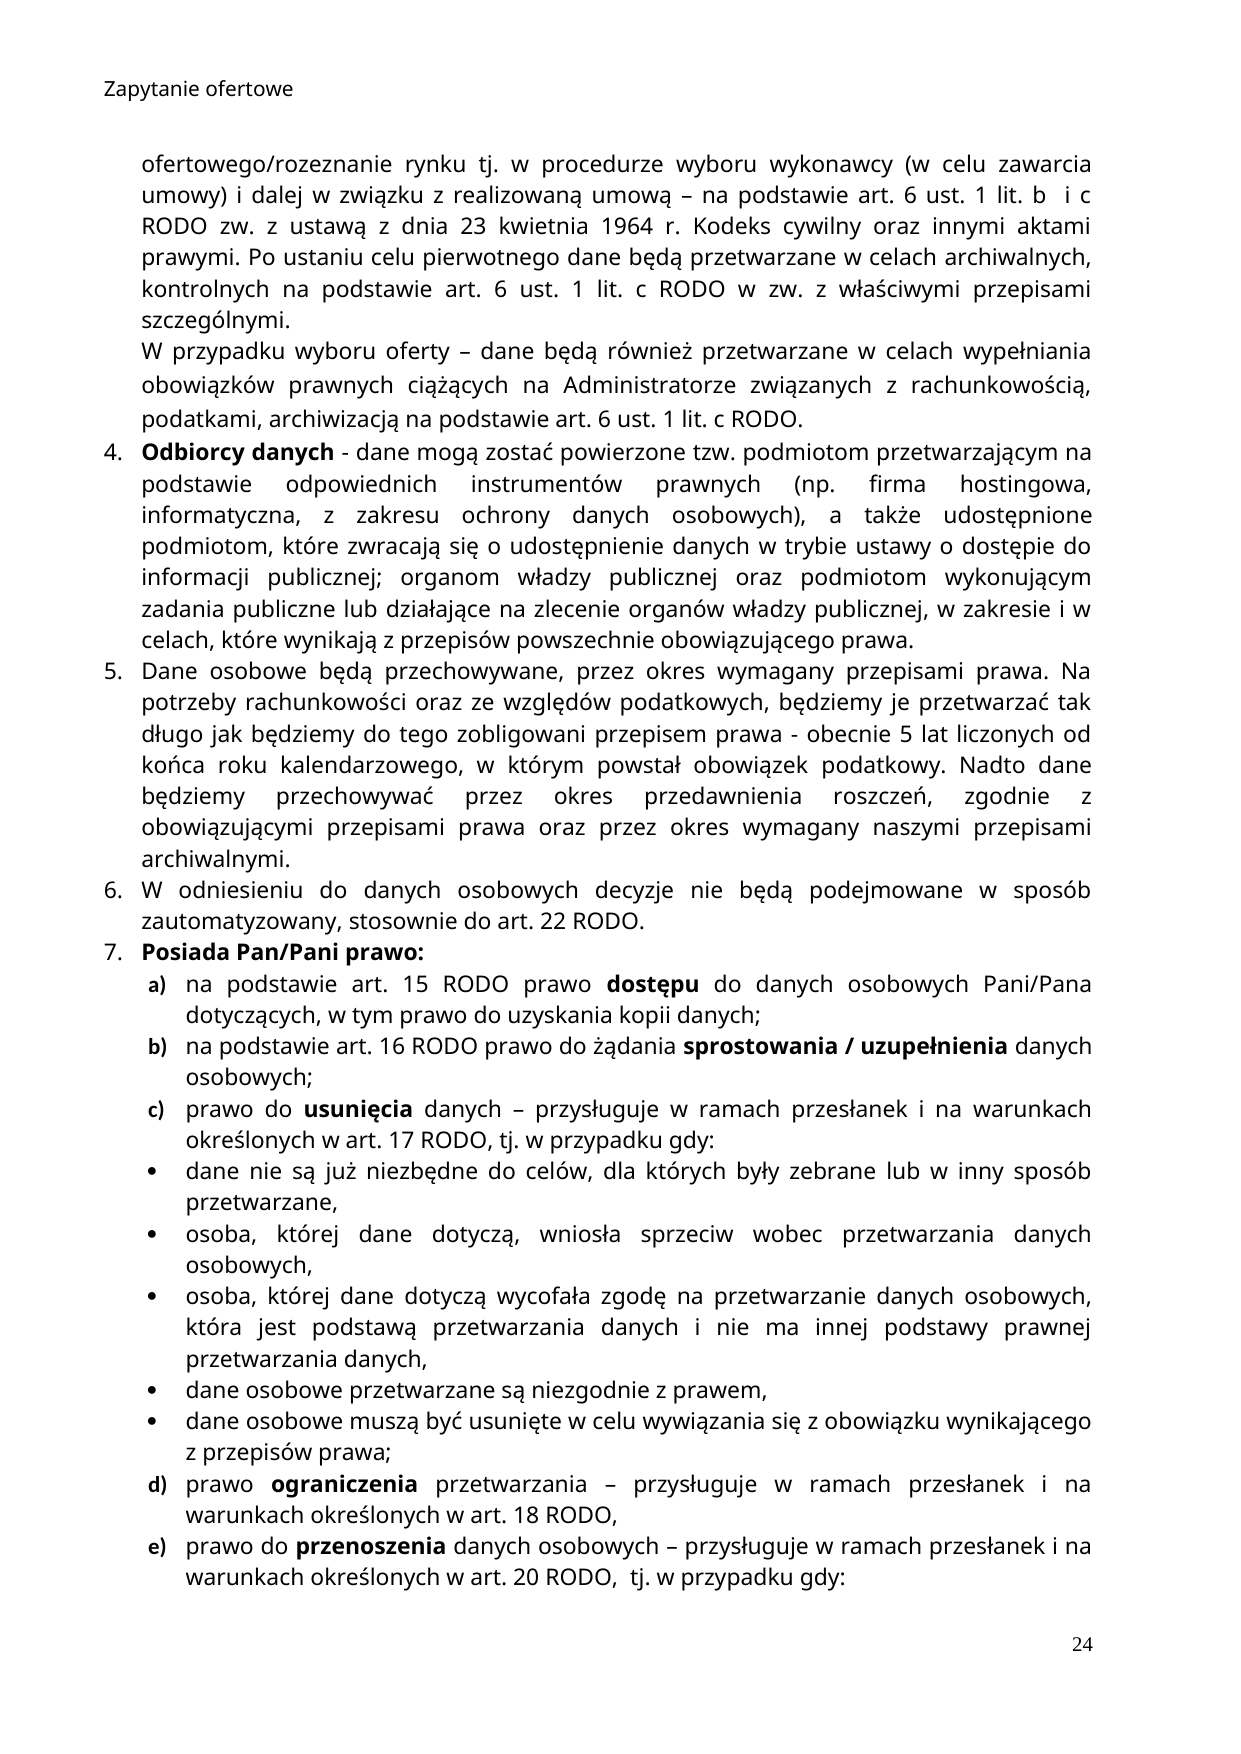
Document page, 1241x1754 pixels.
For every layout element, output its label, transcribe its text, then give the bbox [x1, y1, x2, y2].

list prawo ograniczenia przetwarzania – przysługuje w ramach przesłanek i na warunkach określonych w art. 18 RODO, [148, 1468, 1093, 1530]
list dane nie są już niezbędne do celów, dla których były zebrane lub w inny sposób przetwarzane, [148, 1155, 1093, 1218]
list osoba, której dane dotyczą wycofała zgodę na przetwarzanie danych osobowych, która jest podstawą przetwarzania danych i nie ma innej podstawy prawnej przetwarzania danych, [148, 1280, 1093, 1374]
list dane osobowe przetwarzane są niezgodnie z prawem, [148, 1374, 1093, 1405]
list W odniesieniu do danych osobowych decyzje nie będą podejmowane w sposób zautomatyzowany, stosownie do art. 22 RODO. [103, 874, 1093, 936]
list na podstawie art. 15 RODO prawo dostępu do danych osobowych Pani/Pana dotyczących, w tym prawo do uzyskania kopii danych; [148, 968, 1093, 1030]
list osoba, której dane dotyczą, wniosła sprzeciw wobec przetwarzania danych osobowych, [148, 1218, 1093, 1280]
list dane osobowe muszą być usunięte w celu wywiązania się z obowiązku wynikającego z przepisów prawa; [148, 1405, 1093, 1468]
text W przypadku wyboru oferty – dane będą również przetwarzane w celach wypełniania obowiązków prawnych ciążących na Administratorze związanych z rachunkowością, podatkami, archiwizacją na podstawie art. 6 ust. 1 lit. c RODO. [141, 335, 1093, 434]
list Odbiorcy danych - dane mogą zostać powierzone tzw. podmiotom przetwarzającym na podstawie odpowiednich instrumentów prawnych (np. firma hostingowa, informatyczna, z zakresu ochrony danych osobowych), a także udostępnione podmiotom, które zwracają się o udostępnienie danych w trybie ustawy o dostępie do informacji publicznej; organom władzy publicznej oraz podmiotom wykonującym zadania publiczne lub działające na zlecenie organów władzy publicznej, w zakresie i w celach, które wynikają z przepisów powszechnie obowiązującego prawa. [103, 436, 1093, 655]
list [103, 148, 1093, 335]
list prawo do przenoszenia danych osobowych – przysługuje w ramach przesłanek i na warunkach określonych w art. 20 RODO, tj. w przypadku gdy: [148, 1530, 1093, 1593]
list na podstawie art. 16 RODO prawo do żądania sprostowania / uzupełnienia danych osobowych; [148, 1030, 1093, 1093]
list Dane osobowe będą przechowywane, przez okres wymagany przepisami prawa. Na potrzeby rachunkowości oraz ze względów podatkowych, będziemy je przetwarzać tak długo jak będziemy do tego zobligowani przepisem prawa - obecnie 5 lat liczonych od końca roku kalendarzowego, w którym powstał obowiązek podatkowy. Nadto dane będziemy przechowywać przez okres przedawnienia roszczeń, zgodnie z obowiązującymi przepisami prawa oraz przez okres wymagany naszymi przepisami archiwalnymi. [103, 655, 1093, 874]
list prawo do usunięcia danych – przysługuje w ramach przesłanek i na warunkach określonych w art. 17 RODO, tj. w przypadku gdy: [148, 1093, 1093, 1155]
list Posiada Pan/Pani prawo: [103, 936, 1093, 968]
